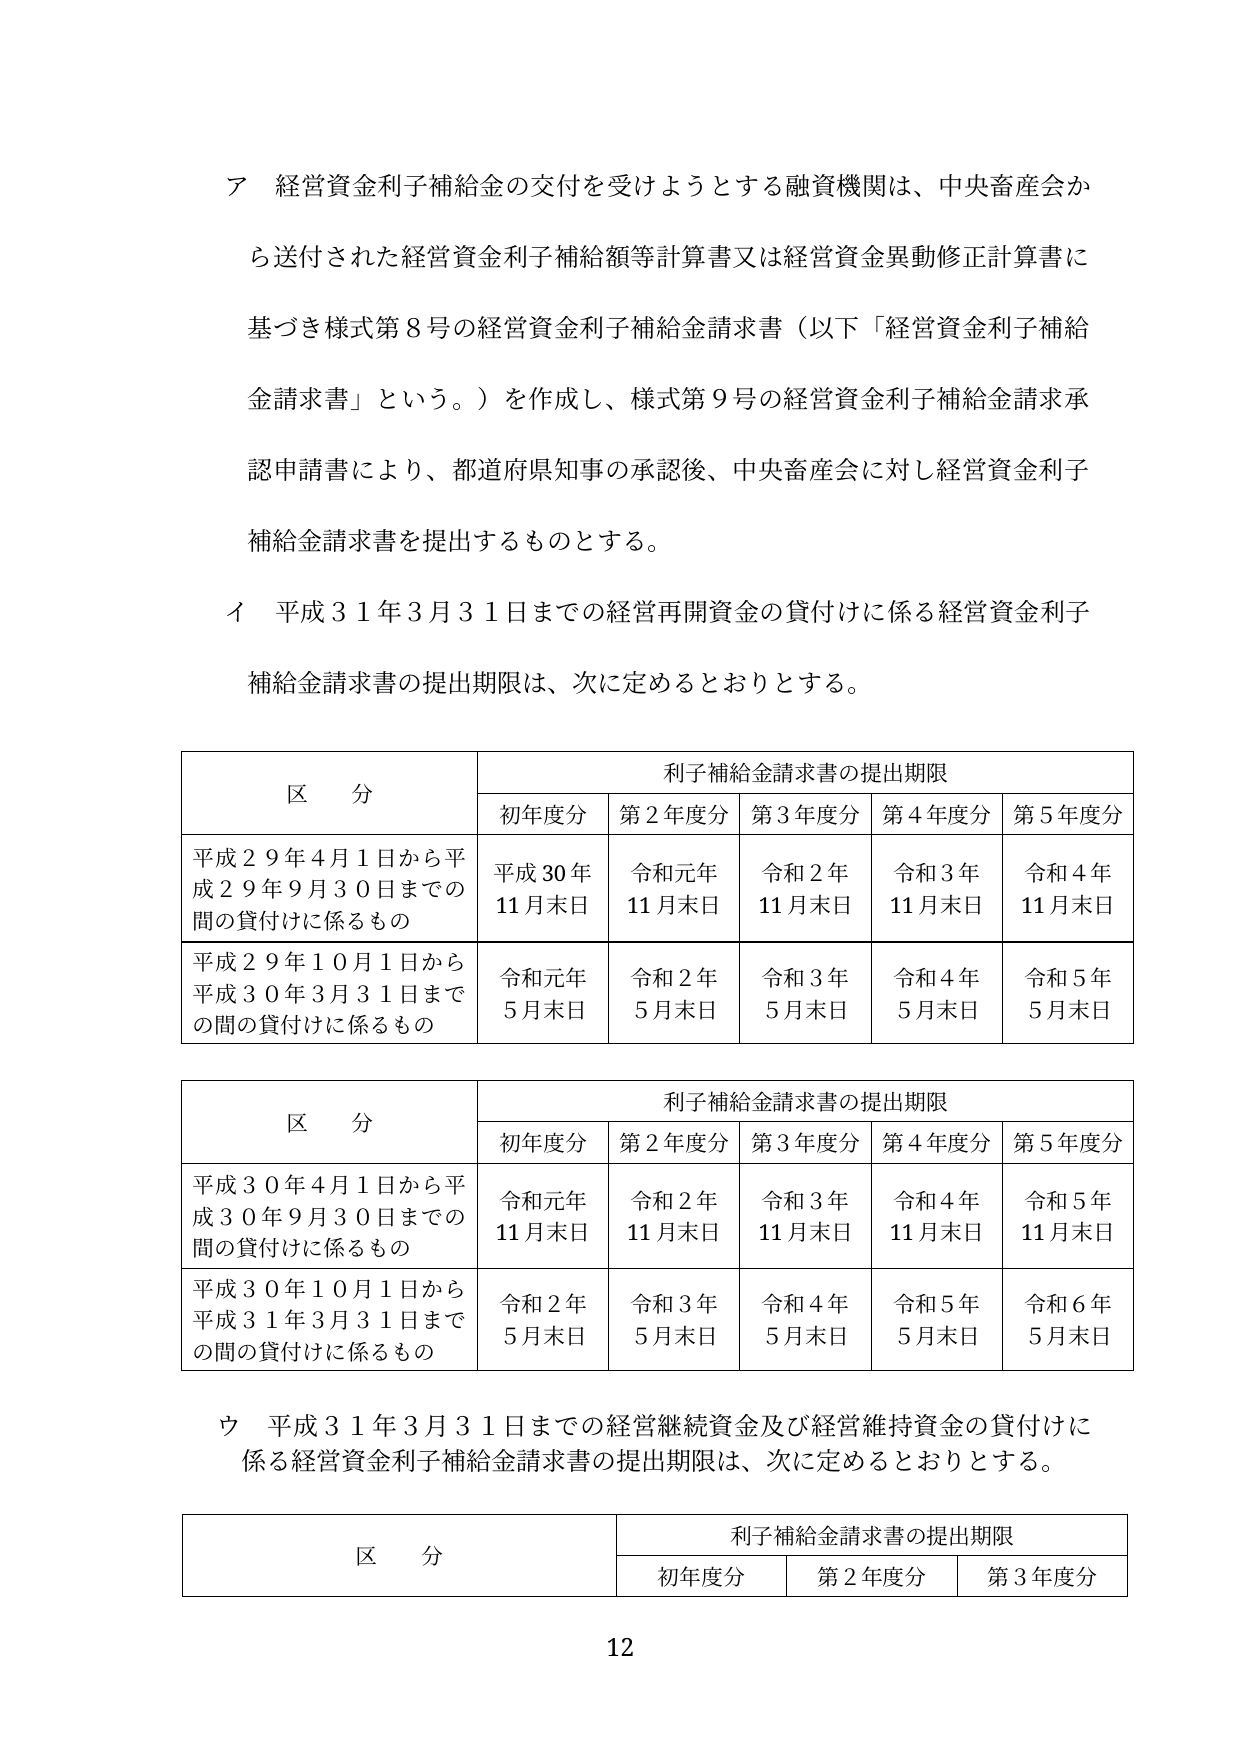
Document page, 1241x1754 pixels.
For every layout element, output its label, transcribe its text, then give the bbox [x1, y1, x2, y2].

table_cell 平成３０年４月１日から平成３０年９月３０日までの間の貸付けに係るもの [182, 1164, 477, 1267]
table_cell 令和５年 ５月末日 [1003, 943, 1133, 1043]
table_cell 初年度分 [478, 794, 608, 834]
table_cell 令和５年 11月末日 [1003, 1164, 1133, 1267]
table_header 区 分 [182, 1081, 477, 1162]
text ウ 平成３１年３月３１日までの経営継続資金及び経営維持資金の貸付けに係る経営資金利子補給金請求書の提出期限は、次に定めるとおりとする。 [216, 1406, 1092, 1478]
table_cell 初年度分 [617, 1556, 786, 1596]
table_cell 令和３年 ５月末日 [740, 943, 871, 1043]
table_cell 第３年度分 [740, 794, 871, 834]
table_cell 第４年度分 [872, 1122, 1002, 1162]
table_cell 平成30年 11月末日 [478, 835, 608, 941]
table_cell 令和元年 11月末日 [478, 1164, 608, 1267]
table_cell 令和４年 ５月末日 [740, 1269, 871, 1369]
table_cell 令和元年 ５月末日 [478, 943, 608, 1043]
table_cell 令和元年 11月末日 [609, 835, 739, 941]
table_cell 令和３年 ５月末日 [609, 1269, 739, 1369]
table_header 利子補給金請求書の提出期限 [478, 752, 1133, 792]
table_cell 令和６年 ５月末日 [1003, 1269, 1133, 1369]
table_cell 第３年度分 [958, 1556, 1127, 1596]
table_cell 令和３年 11月末日 [740, 1164, 871, 1267]
table_header 区 分 [183, 1515, 616, 1596]
table_cell 第２年度分 [609, 794, 739, 834]
text ア 経営資金利子補給金の交付を受けようとする融資機関は、中央畜産会から送付された経営資金利子補給額等計算書又は経営資金異動修正計算書に基づき様式第８号の経営資金利子補給金請求書（以下「経営資金利子補給金請求書」という。）を作成し、様式第９号の経営資金利子補給金請求承認申請書により、都道府県知事の承認後、中央畜産会に対し経営資金利子補給金請求書を提出するものとする。 [148, 149, 1092, 575]
table_cell 令和４年 ５月末日 [872, 943, 1002, 1043]
table_cell 令和４年 11月末日 [1003, 835, 1133, 941]
table_cell 第５年度分 [1003, 1122, 1133, 1162]
table_cell 第５年度分 [1003, 794, 1133, 834]
table_cell 第４年度分 [872, 794, 1002, 834]
table_cell 令和２年 ５月末日 [609, 943, 739, 1043]
table_header 利子補給金請求書の提出期限 [478, 1081, 1133, 1121]
table_cell 令和４年 11月末日 [872, 1164, 1002, 1267]
table_cell 初年度分 [478, 1122, 608, 1162]
table_header 利子補給金請求書の提出期限 [617, 1515, 1127, 1555]
table_cell 第２年度分 [787, 1556, 957, 1596]
table_cell 令和２年 ５月末日 [478, 1269, 608, 1369]
table_cell 令和５年 ５月末日 [872, 1269, 1002, 1369]
table_cell 令和３年 11月末日 [872, 835, 1002, 941]
table_cell 令和２年 11月末日 [609, 1164, 739, 1267]
table_cell 第２年度分 [609, 1122, 739, 1162]
table_cell 第３年度分 [740, 1122, 871, 1162]
table_cell 平成３０年１０月１日から平成３１年３月３１日までの間の貸付けに係るもの [182, 1269, 477, 1369]
table_header 区 分 [182, 752, 477, 834]
table_cell 令和２年 11月末日 [740, 835, 871, 941]
table_cell 平成２９年４月１日から平成２９年９月３０日までの間の貸付けに係るもの [182, 835, 477, 941]
text イ 平成３１年３月３１日までの経営再開資金の貸付けに係る経営資金利子補給金請求書の提出期限は、次に定めるとおりとする。 [148, 575, 1092, 717]
table_cell 平成２９年１０月１日から平成３０年３月３１日までの間の貸付けに係るもの [182, 943, 477, 1043]
